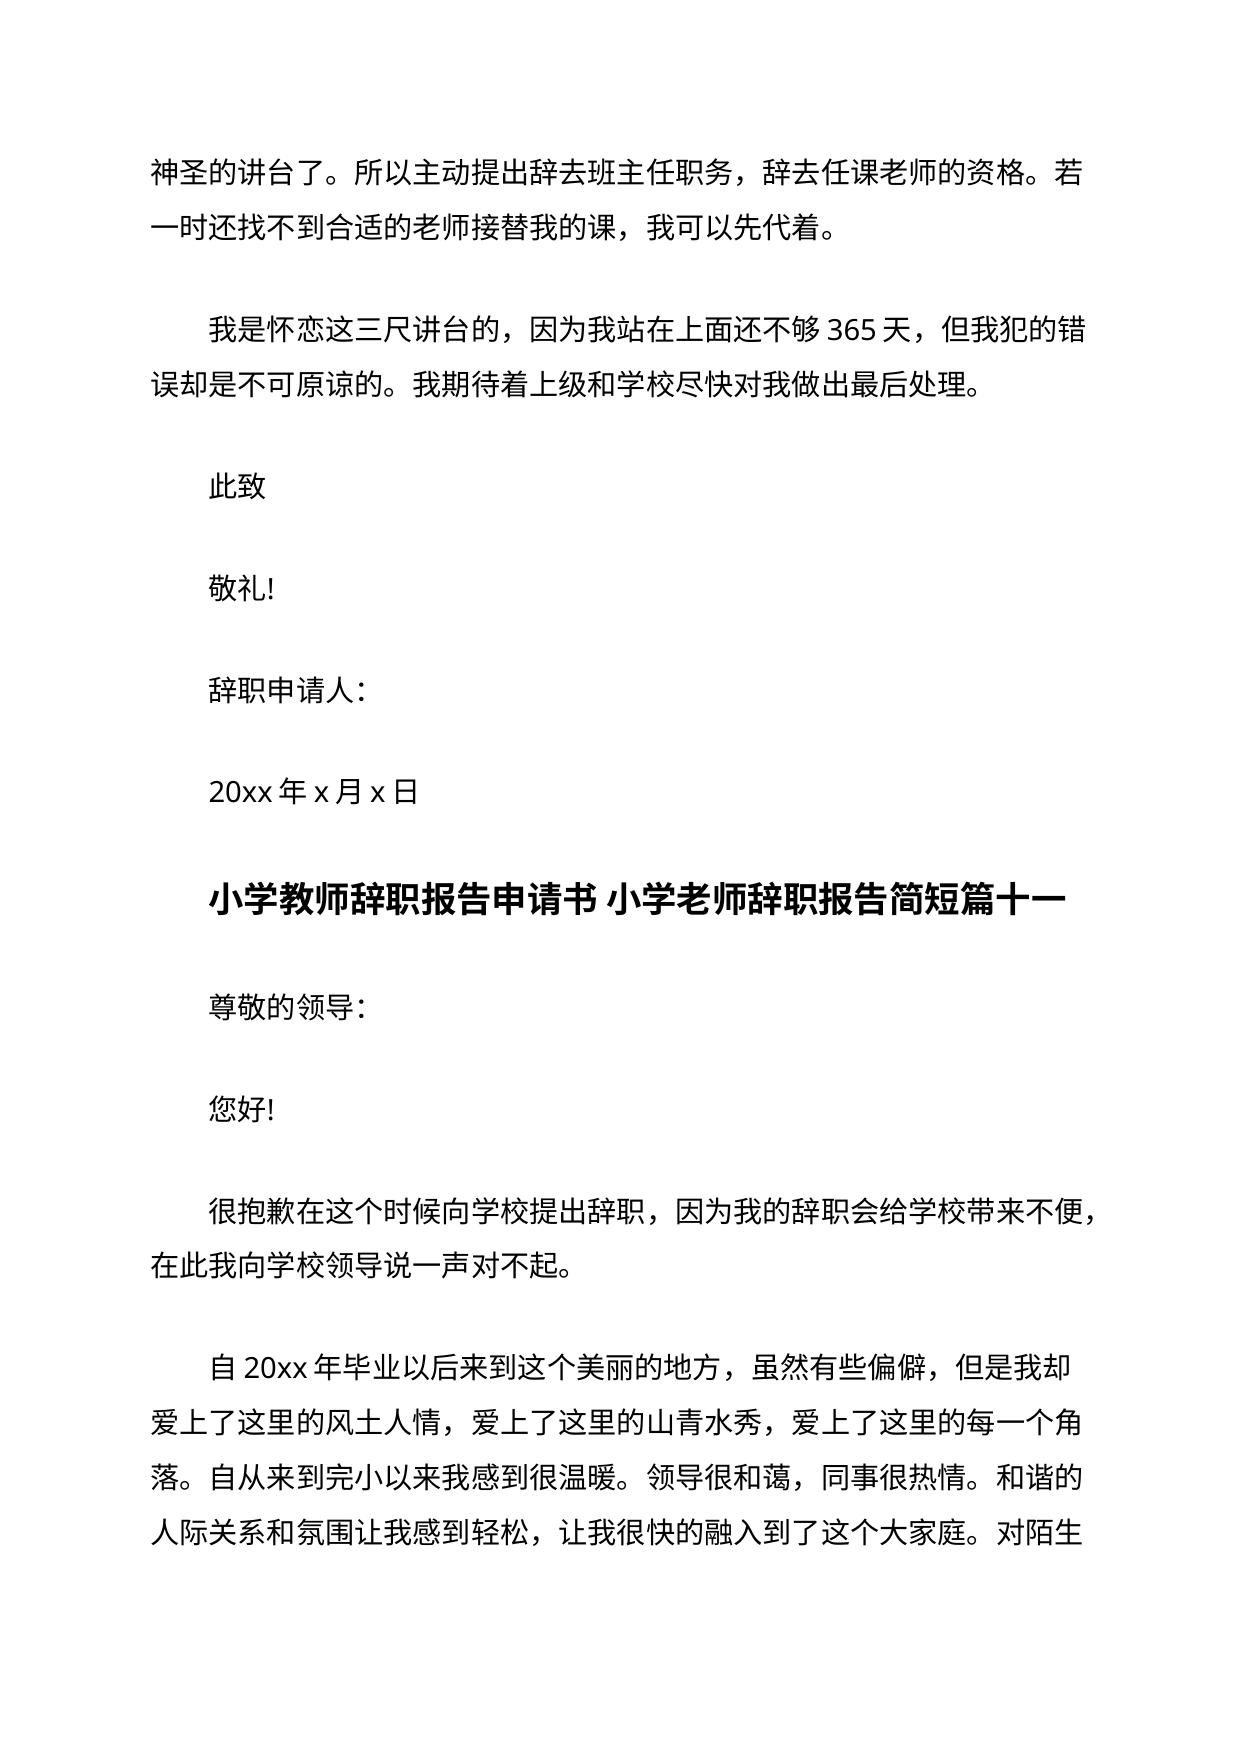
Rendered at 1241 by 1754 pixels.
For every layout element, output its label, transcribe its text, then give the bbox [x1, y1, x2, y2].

text 尊敬的领导： [150, 984, 1090, 1027]
text 此致 [150, 463, 1090, 506]
text 辞职申请人： [150, 667, 1090, 709]
text 小学教师辞职报告申请书 小学老师辞职报告简短篇十一 [150, 871, 1090, 922]
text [150, 150, 1090, 247]
text 很抱歉在这个时候向学校提出辞职，因为我的辞职会给学校带来不便，在此我向学校领导说一声对不起。 [150, 1188, 1090, 1285]
text 我是怀恋这三尺讲台的，因为我站在上面还不够365天，但我犯的错误却是不可原谅的。我期待着上级和学校尽快对我做出最后处理。 [150, 307, 1090, 404]
text 敬礼! [150, 565, 1090, 608]
text 您好! [150, 1086, 1090, 1128]
text 20xx年x月x日 [150, 769, 1090, 811]
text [150, 1345, 1090, 1552]
